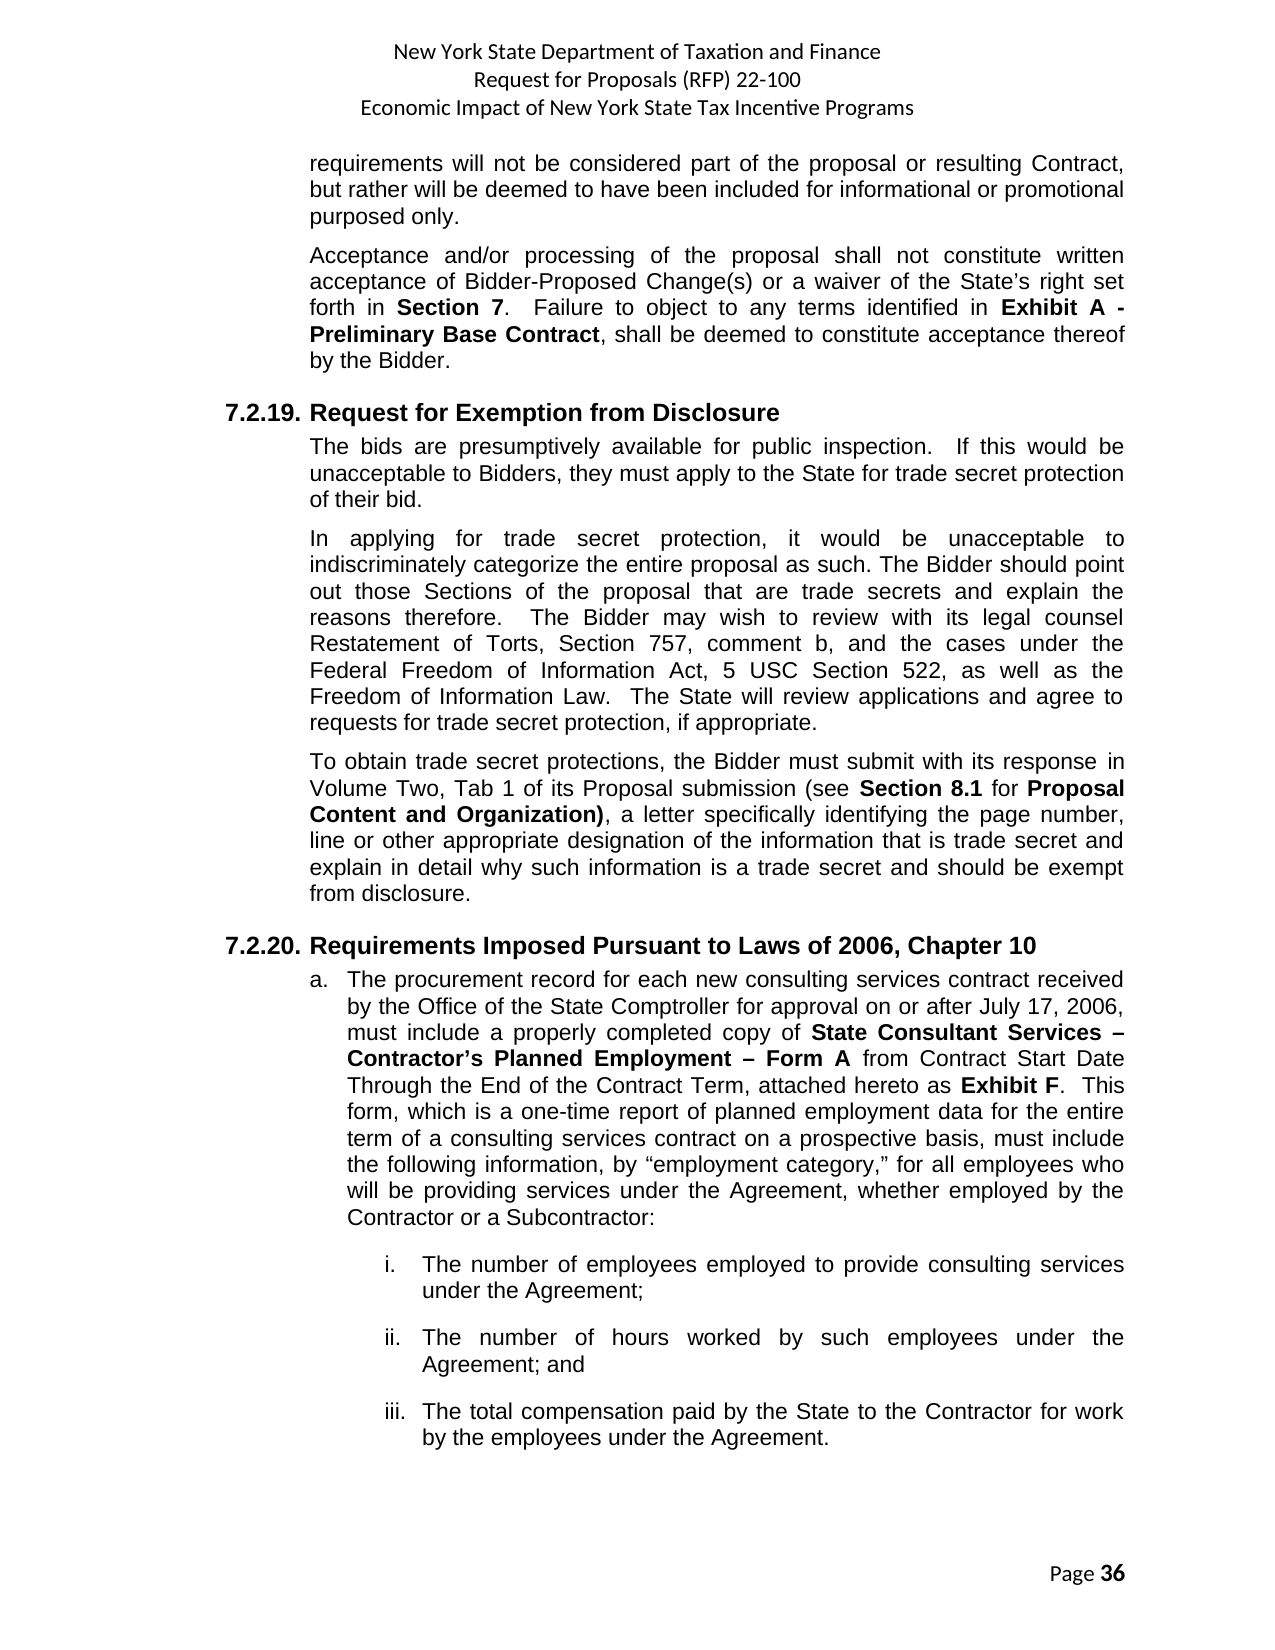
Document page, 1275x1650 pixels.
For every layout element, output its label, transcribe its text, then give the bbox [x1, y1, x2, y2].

list The total compensation paid by the State to the Contractor for work by the employees under the Agreement. [384, 1398, 1125, 1451]
subtitle Requirements Imposed Pursuant to Laws of 2006, Chapter 10 [225, 931, 1125, 960]
text To obtain trade secret protections, the Bidder must submit with its response in Volume Two, Tab 1 of its Proposal submission (see Section 8.1 for Proposal Content and Organization), a letter specifically identifying the page number, line or other appropriate designation of the information that is trade secret and explain in detail why such information is a trade secret and should be exempt from disclosure. [309, 748, 1125, 906]
list The procurement record for each new consulting services contract received by the Office of the State Comptroller for approval on or after July 17, 2006, must include a properly completed copy of State Consultant Services – Contractor’s Planned Employment – Form A from Contract Start Date Through the End of the Contract Term, attached hereto as Exhibit F. This form, which is a one-time report of planned employment data for the entire term of a consulting services contract on a prospective basis, must include the following information, by “employment category,” for all employees who will be providing services under the Agreement, whether employed by the Contractor or a Subcontractor: [309, 966, 1125, 1230]
text Acceptance and/or processing of the proposal shall not constitute written acceptance of Bidder-Proposed Change(s) or a waiver of the State’s right set forth in Section 7. Failure to object to any terms identified in Exhibit A - Preliminary Base Contract, shall be deemed to constitute acceptance thereof by the Bidder. [309, 242, 1125, 373]
list The number of employees employed to provide consulting services under the Agreement; [384, 1251, 1125, 1303]
list The number of hours worked by such employees under the Agreement; and [384, 1324, 1125, 1377]
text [309, 150, 1125, 229]
subtitle Request for Exemption from Disclosure [225, 398, 1125, 427]
text The bids are presumptively available for public inspection. If this would be unacceptable to Bidders, they must apply to the State for trade secret protection of their bid. [309, 433, 1125, 512]
text In applying for trade secret protection, it would be unacceptable to indiscriminately categorize the entire proposal as such. The Bidder should point out those Sections of the proposal that are trade secrets and explain the reasons therefore. The Bidder may wish to review with its legal counsel Restatement of Torts, Section 757, comment b, and the cases under the Federal Freedom of Information Act, 5 USC Section 522, as well as the Freedom of Information Law. The State will review applications and agree to requests for trade secret protection, if appropriate. [309, 525, 1125, 736]
